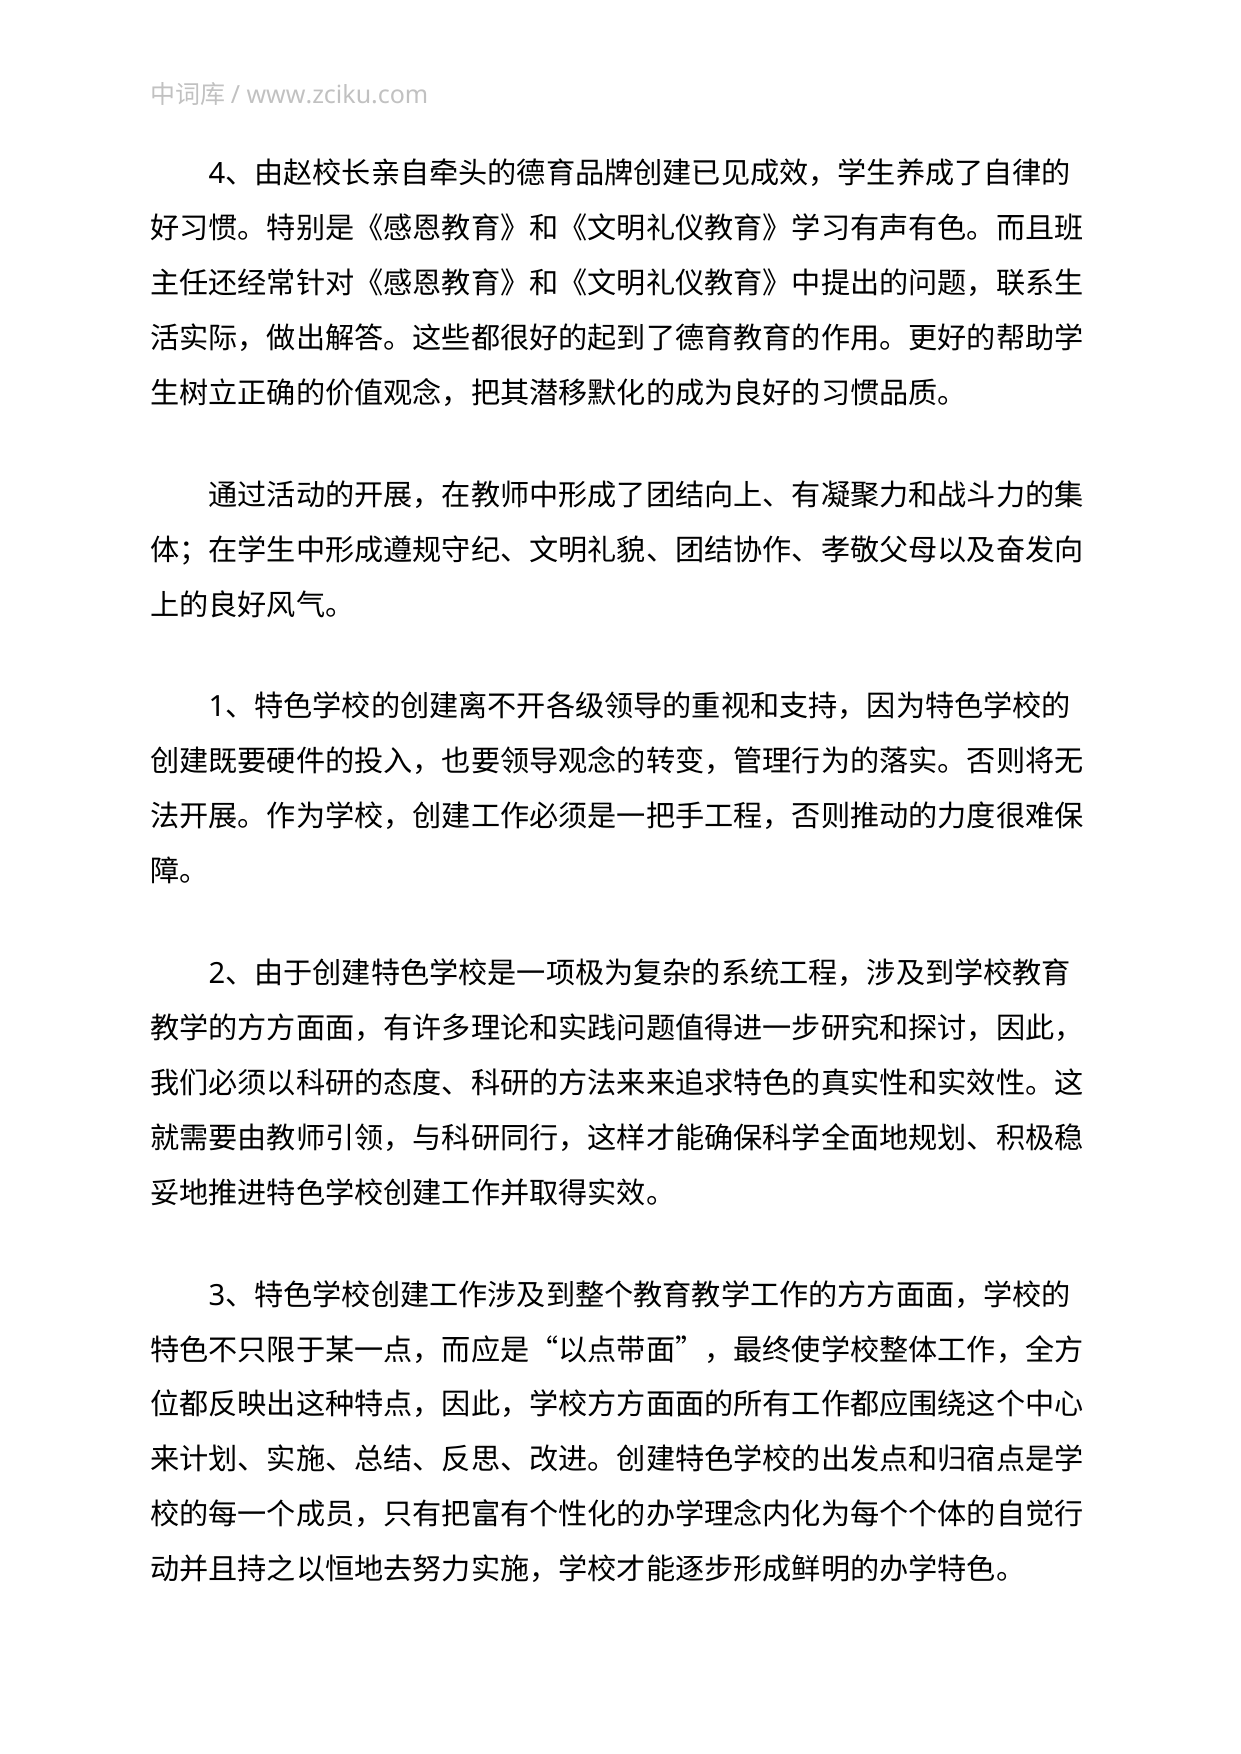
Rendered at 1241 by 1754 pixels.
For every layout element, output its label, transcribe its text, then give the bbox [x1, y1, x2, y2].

text 2、由于创建特色学校是一项极为复杂的系统工程，涉及到学校教育教学的方方面面，有许多理论和实践问题值得进一步研究和探讨，因此，我们必须以科研的态度、科研的方法来来追求特色的真实性和实效性。这就需要由教师引领，与科研同行，这样才能确保科学全面地规划、积极稳妥地推进特色学校创建工作并取得实效。 [150, 949, 1090, 1212]
text 1、特色学校的创建离不开各级领导的重视和支持，因为特色学校的创建既要硬件的投入，也要领导观念的转变，管理行为的落实。否则将无法开展。作为学校，创建工作必须是一把手工程，否则推动的力度很难保障。 [150, 683, 1090, 890]
text 4、由赵校长亲自牵头的德育品牌创建已见成效，学生养成了自律的好习惯。特别是《感恩教育》和《文明礼仪教育》学习有声有色。而且班主任还经常针对《感恩教育》和《文明礼仪教育》中提出的问题，联系生活实际，做出解答。这些都很好的起到了德育教育的作用。更好的帮助学生树立正确的价值观念，把其潜移默化的成为良好的习惯品质。 [150, 150, 1090, 412]
text 通过活动的开展，在教师中形成了团结向上、有凝聚力和战斗力的集体；在学生中形成遵规守纪、文明礼貌、团结协作、孝敬父母以及奋发向上的良好风气。 [150, 471, 1090, 623]
text 3、特色学校创建工作涉及到整个教育教学工作的方方面面，学校的特色不只限于某一点，而应是“以点带面”，最终使学校整体工作，全方位都反映出这种特点，因此，学校方方面面的所有工作都应围绕这个中心来计划、实施、总结、反思、改进。创建特色学校的出发点和归宿点是学校的每一个成员，只有把富有个性化的办学理念内化为每个个体的自觉行动并且持之以恒地去努力实施，学校才能逐步形成鲜明的办学特色。 [150, 1271, 1090, 1588]
